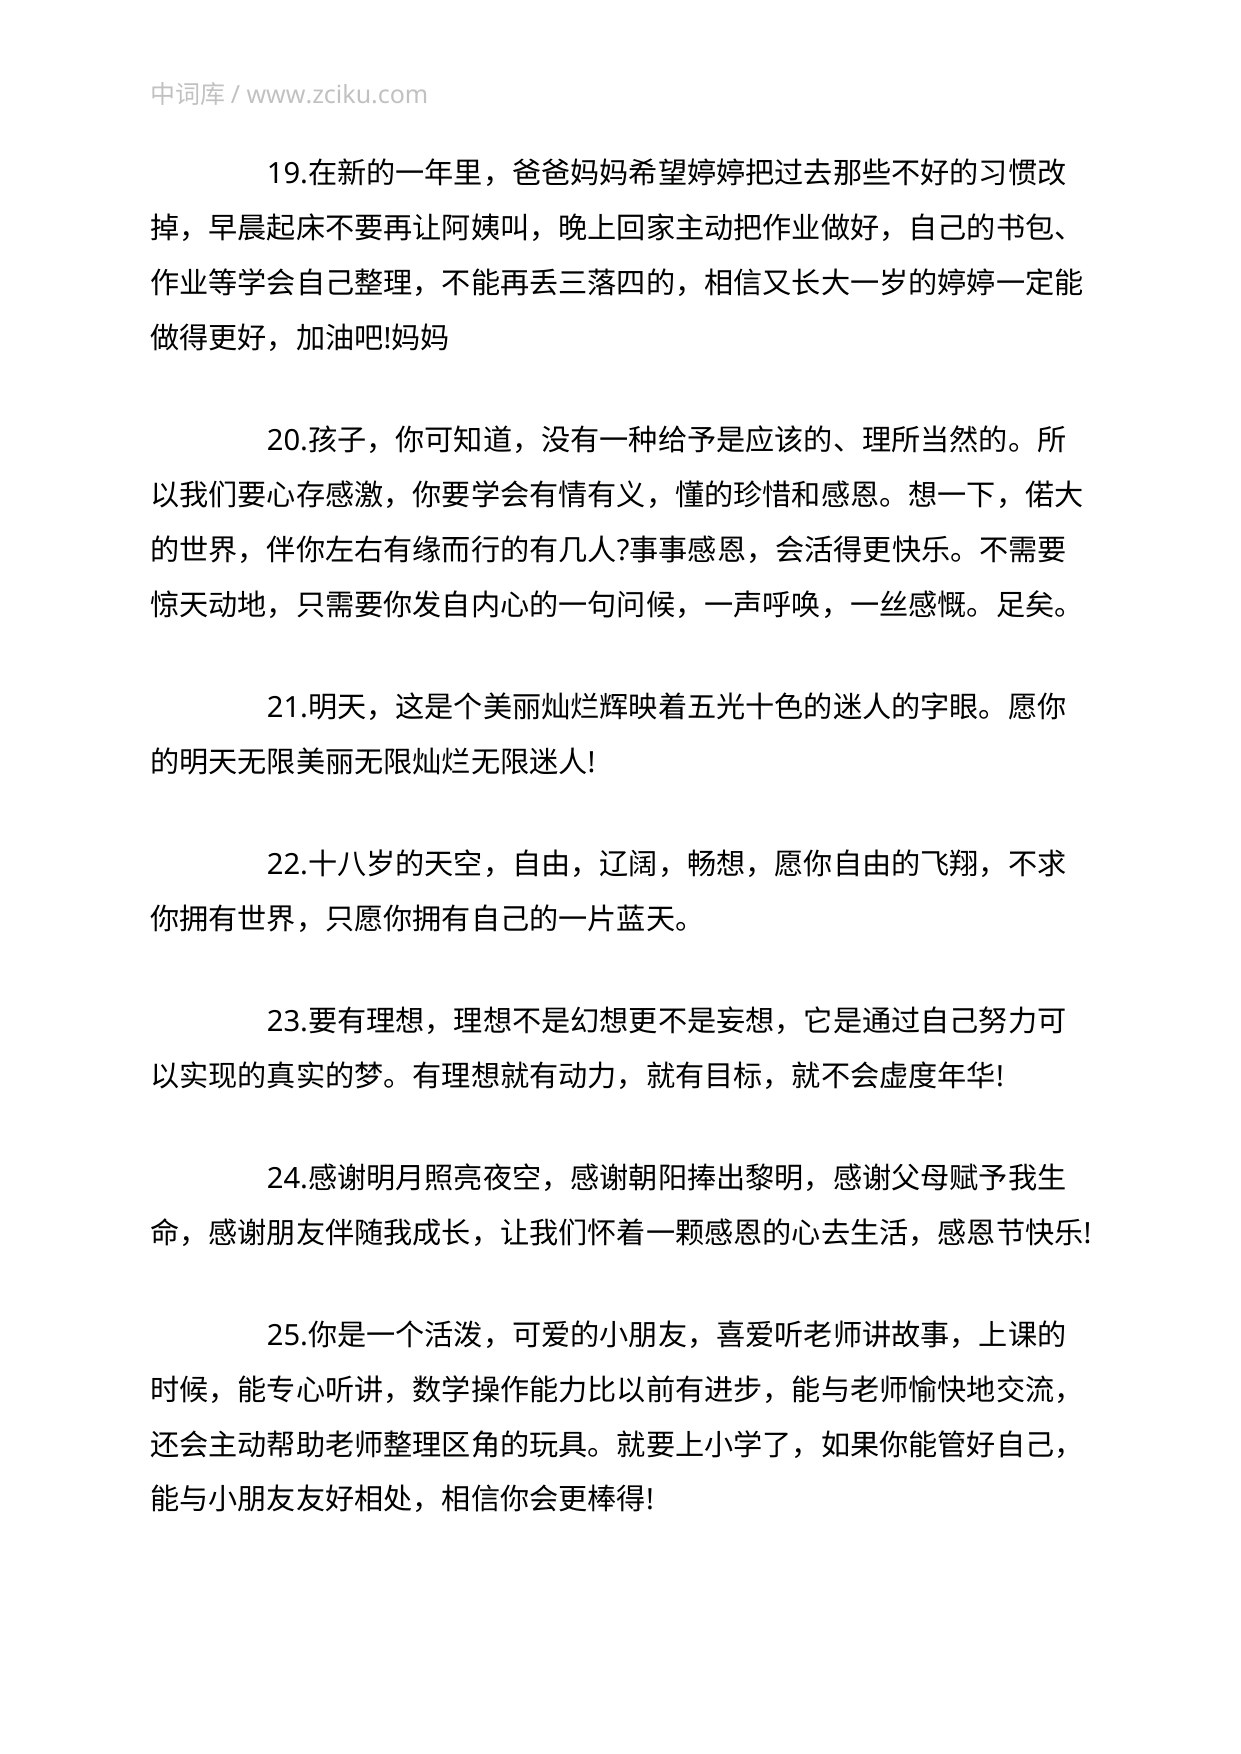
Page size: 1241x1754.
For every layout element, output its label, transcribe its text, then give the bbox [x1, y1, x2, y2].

text 19.在新的一年里，爸爸妈妈希望婷婷把过去那些不好的习惯改掉，早晨起床不要再让阿姨叫，晚上回家主动把作业做好，自己的书包、作业等学会自己整理，不能再丢三落四的，相信又长大一岁的婷婷一定能做得更好，加油吧!妈妈 [150, 150, 1090, 357]
text 22.十八岁的天空，自由，辽阔，畅想，愿你自由的飞翔，不求你拥有世界，只愿你拥有自己的一片蓝天。 [150, 840, 1090, 938]
text 20.孩子，你可知道，没有一种给予是应该的、理所当然的。所以我们要心存感激，你要学会有情有义，懂的珍惜和感恩。想一下，偌大的世界，伴你左右有缘而行的有几人?事事感恩，会活得更快乐。不需要惊天动地，只需要你发自内心的一句问候，一声呼唤，一丝感慨。足矣。 [150, 417, 1090, 624]
text 24.感谢明月照亮夜空，感谢朝阳捧出黎明，感谢父母赋予我生命，感谢朋友伴随我成长，让我们怀着一颗感恩的心去生活，感恩节快乐! [150, 1154, 1090, 1252]
text 25.你是一个活泼，可爱的小朋友，喜爱听老师讲故事，上课的时候，能专心听讲，数学操作能力比以前有进步，能与老师愉快地交流，还会主动帮助老师整理区角的玩具。就要上小学了，如果你能管好自己，能与小朋友友好相处，相信你会更棒得! [150, 1311, 1090, 1518]
text 21.明天，这是个美丽灿烂辉映着五光十色的迷人的字眼。愿你的明天无限美丽无限灿烂无限迷人! [150, 683, 1090, 781]
text 23.要有理想，理想不是幻想更不是妄想，它是通过自己努力可以实现的真实的梦。有理想就有动力，就有目标，就不会虚度年华! [150, 997, 1090, 1094]
